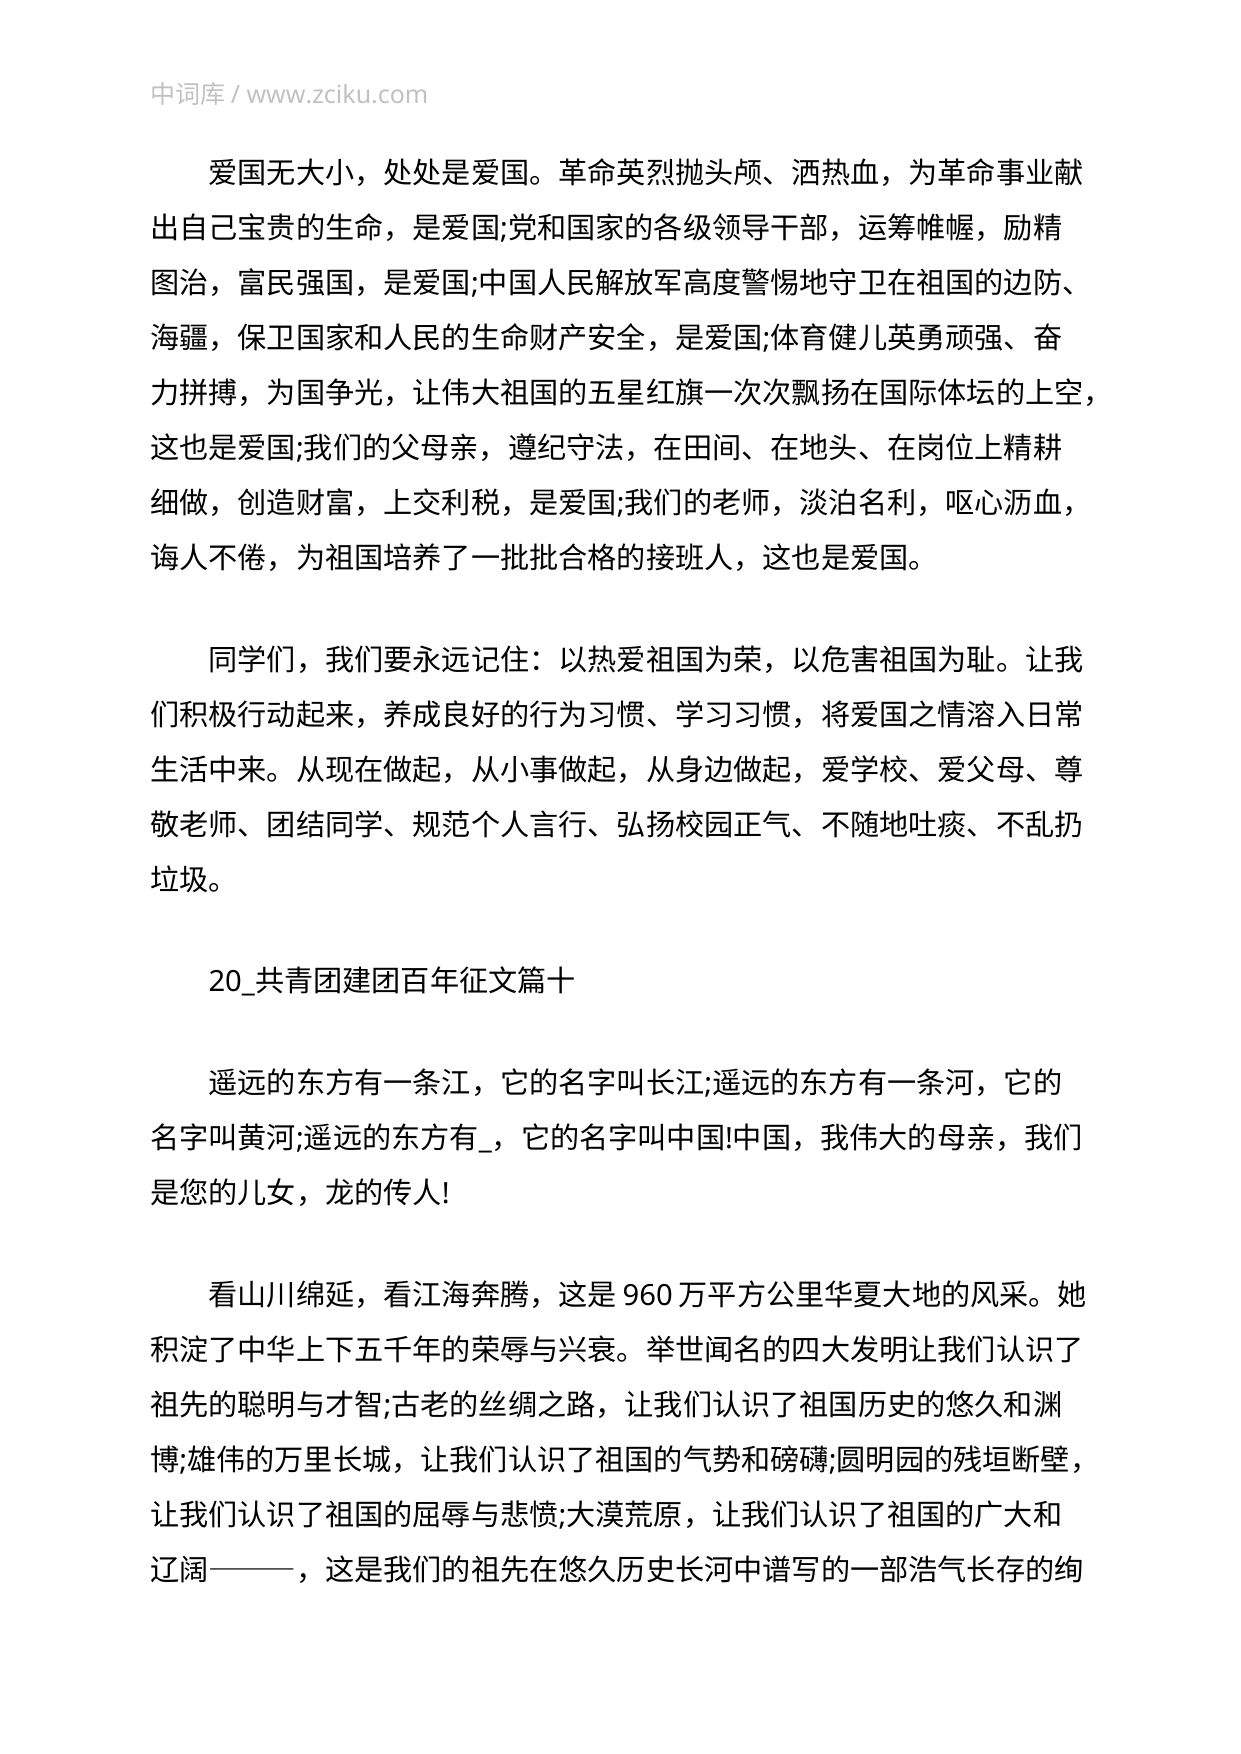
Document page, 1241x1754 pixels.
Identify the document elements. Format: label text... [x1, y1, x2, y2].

text 爱国无大小，处处是爱国。革命英烈抛头颅、洒热血，为革命事业献出自己宝贵的生命，是爱国;党和国家的各级领导干部，运筹帷幄，励精图治，富民强国，是爱国;中国人民解放军高度警惕地守卫在祖国的边防、海疆，保卫国家和人民的生命财产安全，是爱国;体育健儿英勇顽强、奋力拼搏，为国争光，让伟大祖国的五星红旗一次次飘扬在国际体坛的上空，这也是爱国;我们的父母亲，遵纪守法，在田间、在地头、在岗位上精耕细做，创造财富，上交利税，是爱国;我们的老师，淡泊名利，呕心沥血，诲人不倦，为祖国培养了一批批合格的接班人，这也是爱国。 [150, 150, 1090, 577]
text 20_共青团建团百年征文篇十 [150, 958, 1090, 1000]
text 同学们，我们要永远记住：以热爱祖国为荣，以危害祖国为耻。让我们积极行动起来，养成良好的行为习惯、学习习惯，将爱国之情溶入日常生活中来。从现在做起，从小事做起，从身边做起，爱学校、爱父母、尊敬老师、团结同学、规范个人言行、弘扬校园正气、不随地吐痰、不乱扔垃圾。 [150, 637, 1090, 898]
text 遥远的东方有一条江，它的名字叫长江;遥远的东方有一条河，它的名字叫黄河;遥远的东方有_，它的名字叫中国!中国，我伟大的母亲，我们是您的儿女，龙的传人! [150, 1060, 1090, 1212]
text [150, 1272, 1090, 1589]
